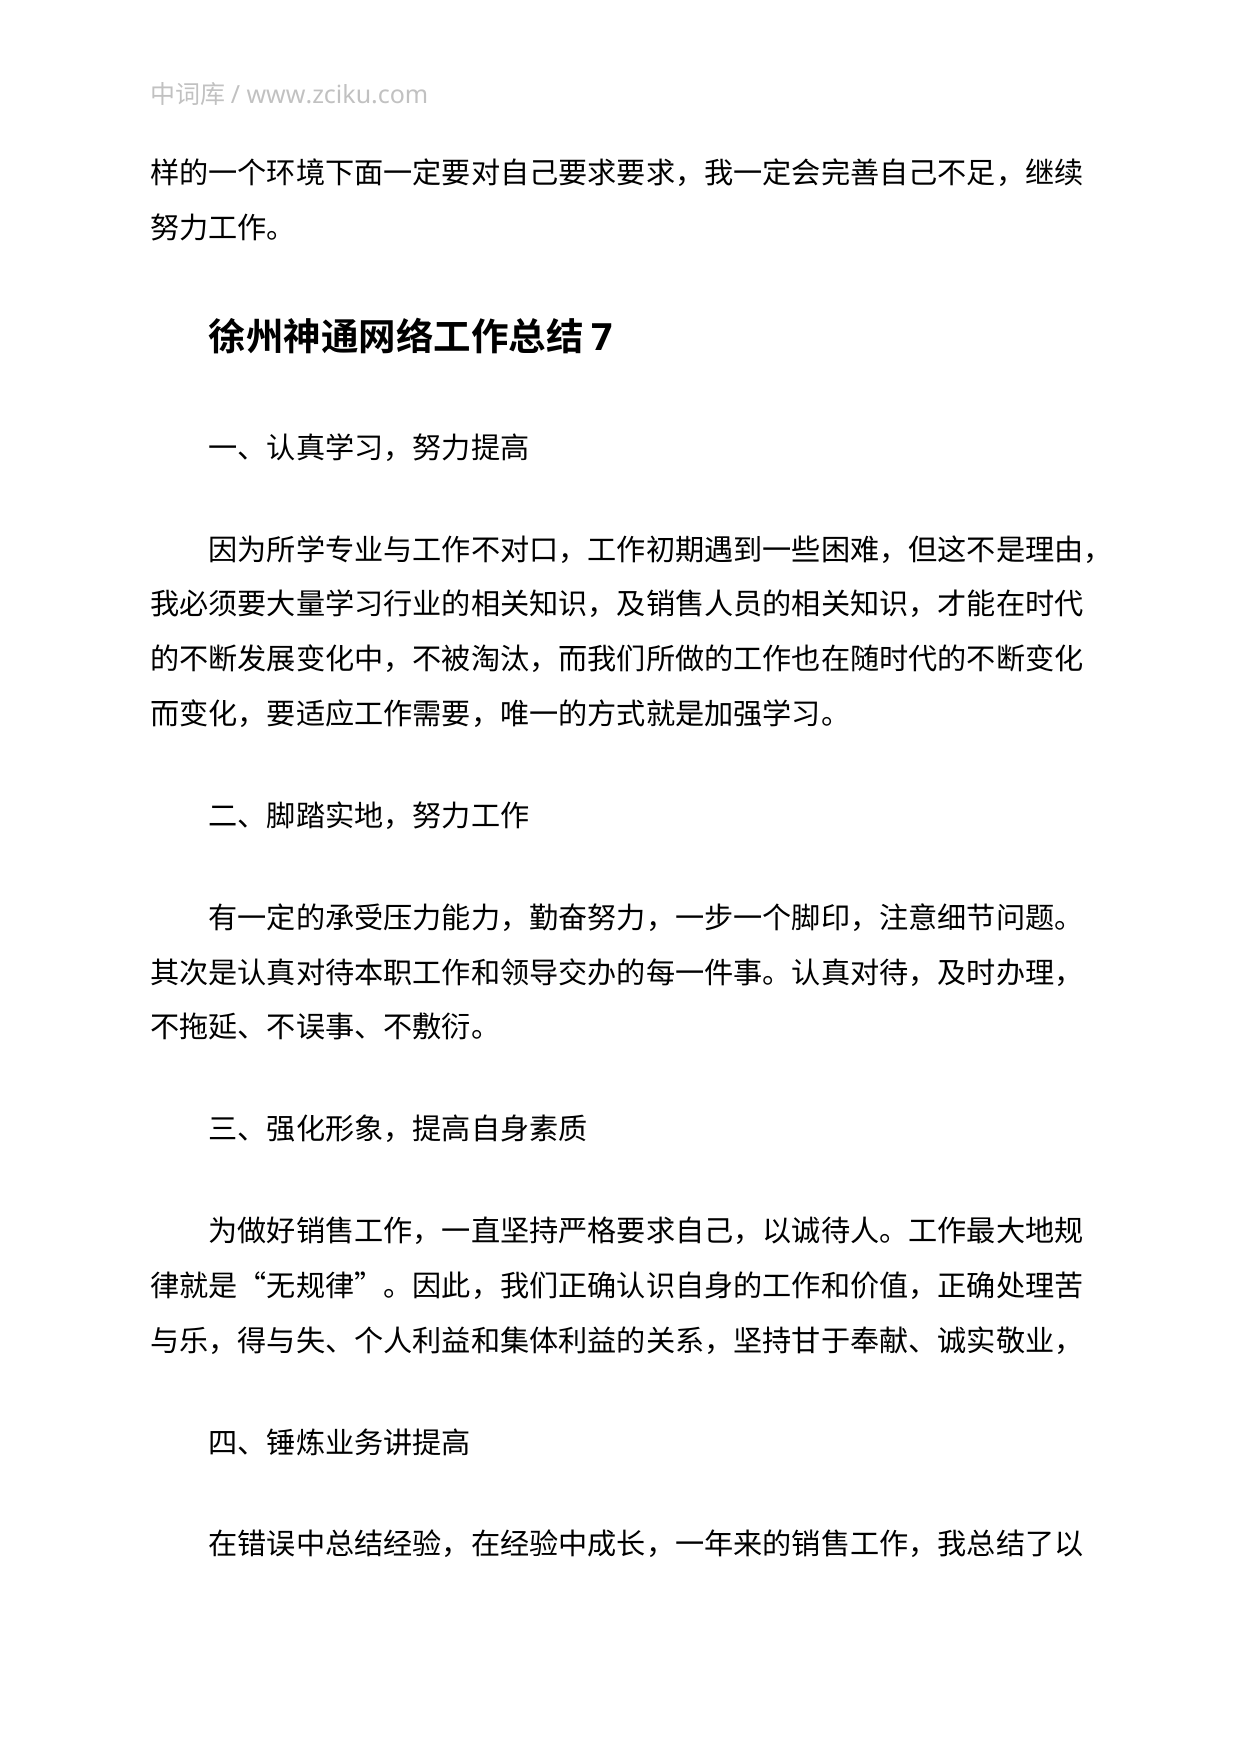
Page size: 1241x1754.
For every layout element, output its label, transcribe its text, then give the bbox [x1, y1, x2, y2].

text 因为所学专业与工作不对口，工作初期遇到一些困难，但这不是理由，我必须要大量学习行业的相关知识，及销售人员的相关知识，才能在时代的不断发展变化中，不被淘汰，而我们所做的工作也在随时代的不断变化而变化，要适应工作需要，唯一的方式就是加强学习。 [150, 526, 1090, 733]
text 有一定的承受压力能力，勤奋努力，一步一个脚印，注意细节问题。其次是认真对待本职工作和领导交办的每一件事。认真对待，及时办理，不拖延、不误事、不敷衍。 [150, 894, 1090, 1046]
text 四、锤炼业务讲提高 [150, 1419, 1090, 1461]
text 徐州神通网络工作总结7 [150, 307, 1090, 361]
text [150, 150, 1090, 247]
text 一、认真学习，努力提高 [150, 424, 1090, 467]
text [150, 1521, 1090, 1563]
text 二、脚踏实地，努力工作 [150, 792, 1090, 835]
text 三、强化形象，提高自身素质 [150, 1106, 1090, 1148]
text 为做好销售工作，一直坚持严格要求自己，以诚待人。工作最大地规律就是“无规律”。因此，我们正确认识自身的工作和价值，正确处理苦与乐，得与失、个人利益和集体利益的关系，坚持甘于奉献、诚实敬业， [150, 1208, 1090, 1360]
